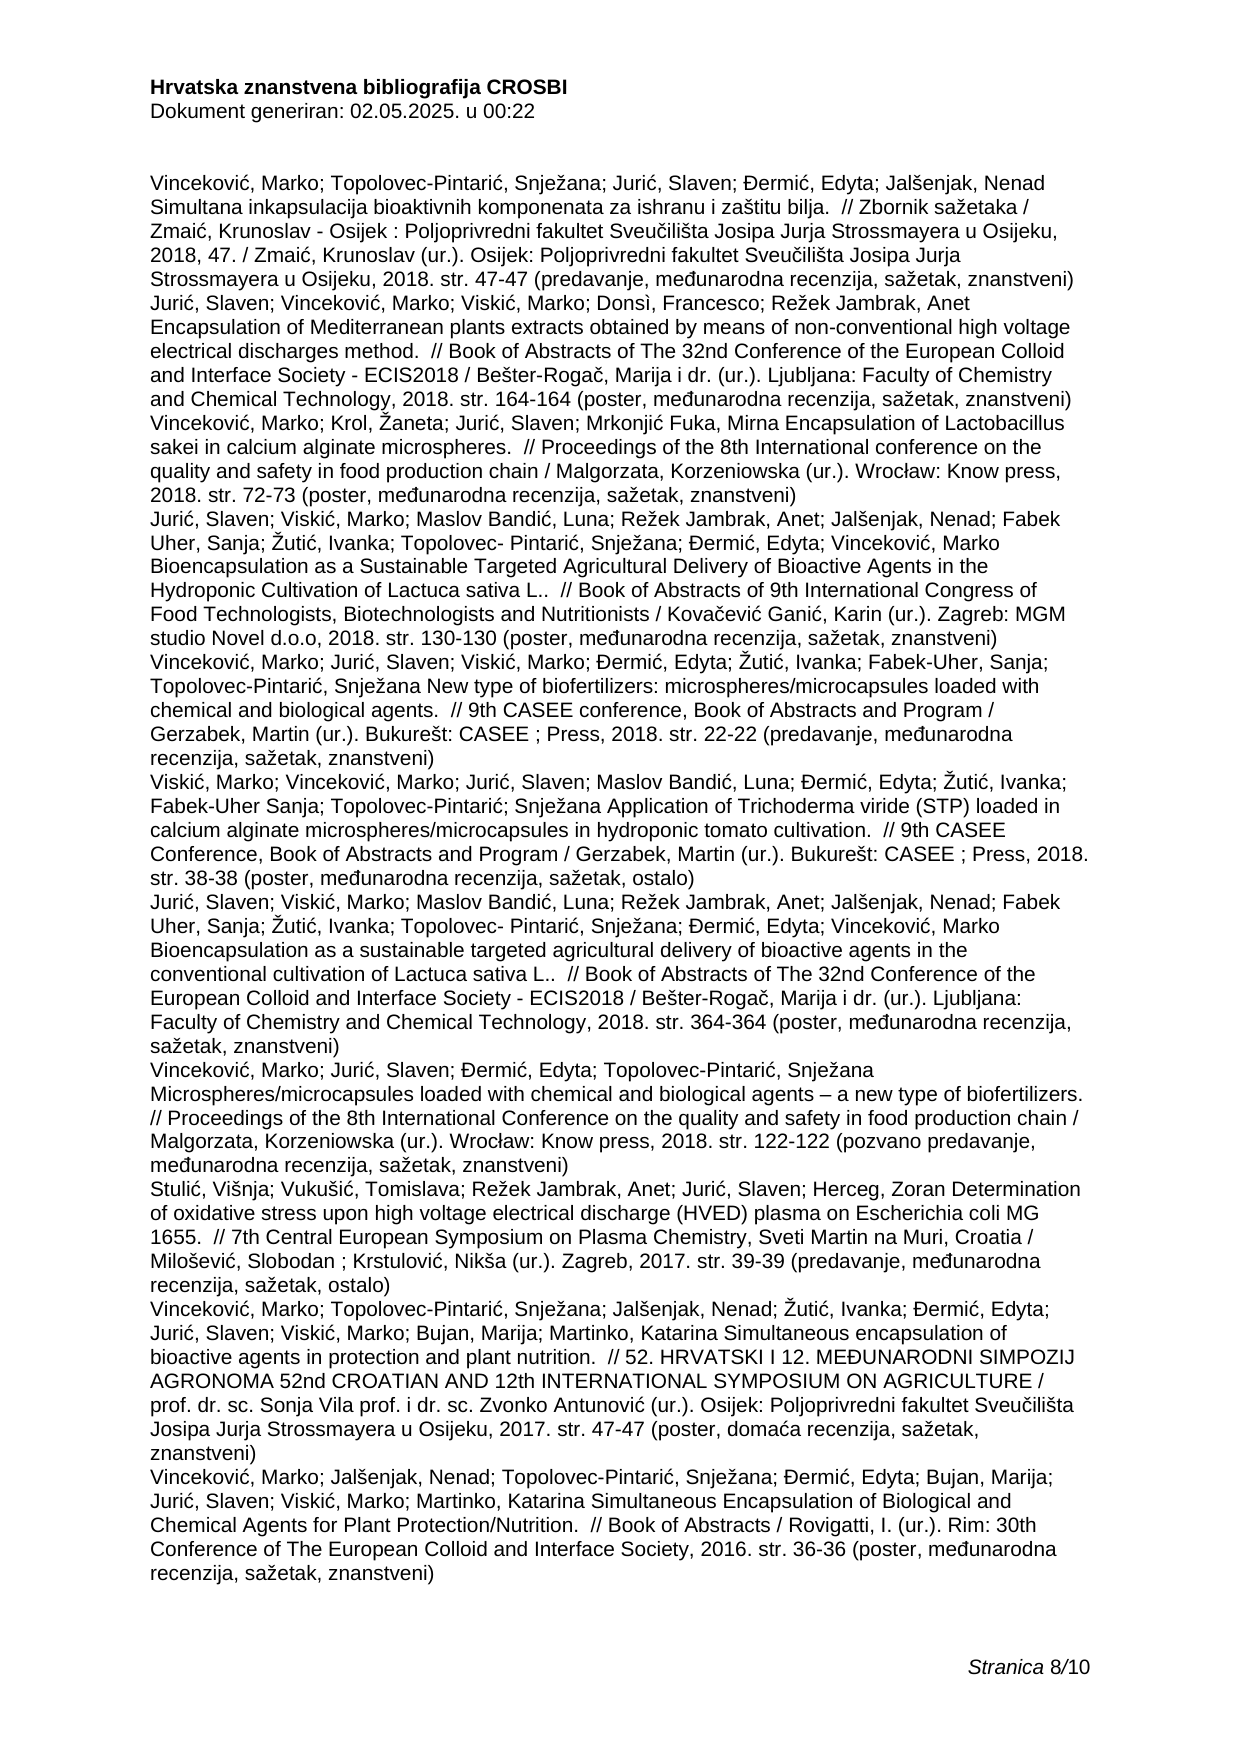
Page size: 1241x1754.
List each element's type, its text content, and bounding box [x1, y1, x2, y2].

text Jurić, Slaven; Viskić, Marko; Maslov Bandić, Luna; Režek Jambrak, Anet; Jalšenjak, Nenad; Fabek Uher, Sanja; Žutić, Ivanka; Topolovec- Pintarić, Snježana; Đermić, Edyta; Vinceković, Marko [150, 506, 1090, 650]
text Vinceković, Marko; Jurić, Slaven; Viskić, Marko; Đermić, Edyta; Žutić, Ivanka; Fabek-Uher, Sanja; Topolovec-Pintarić, Snježana [150, 650, 1090, 770]
text Vinceković, Marko; Jurić, Slaven; Đermić, Edyta; Topolovec-Pintarić, Snježana [150, 1057, 1090, 1177]
text Jurić, Slaven; Vinceković, Marko; Viskić, Marko; Donsì, Francesco; Režek Jambrak, Anet [150, 291, 1090, 411]
text Vinceković, Marko; Krol, Žaneta; Jurić, Slaven; Mrkonjić Fuka, Mirna [150, 411, 1090, 506]
text Viskić, Marko; Vinceković, Marko; Jurić, Slaven; Maslov Bandić, Luna; Đermić, Edyta; Žutić, Ivanka; Fabek-Uher Sanja; Topolovec-Pintarić; Snježana [150, 770, 1090, 890]
text Stulić, Višnja; Vukušić, Tomislava; Režek Jambrak, Anet; Jurić, Slaven; Herceg, Zoran [150, 1177, 1090, 1297]
text Vinceković, Marko; Topolovec-Pintarić, Snježana; Jalšenjak, Nenad; Žutić, Ivanka; Đermić, Edyta; Jurić, Slaven; Viskić, Marko; Bujan, Marija; Martinko, Katarina [150, 1297, 1090, 1465]
text Vinceković, Marko; Topolovec-Pintarić, Snježana; Jurić, Slaven; Đermić, Edyta; Jalšenjak, Nenad [150, 171, 1090, 291]
text Jurić, Slaven; Viskić, Marko; Maslov Bandić, Luna; Režek Jambrak, Anet; Jalšenjak, Nenad; Fabek Uher, Sanja; Žutić, Ivanka; Topolovec- Pintarić, Snježana; Đermić, Edyta; Vinceković, Marko [150, 890, 1090, 1057]
text Vinceković, Marko; Jalšenjak, Nenad; Topolovec-Pintarić, Snježana; Đermić, Edyta; Bujan, Marija; Jurić, Slaven; Viskić, Marko; Martinko, Katarina [150, 1465, 1090, 1584]
